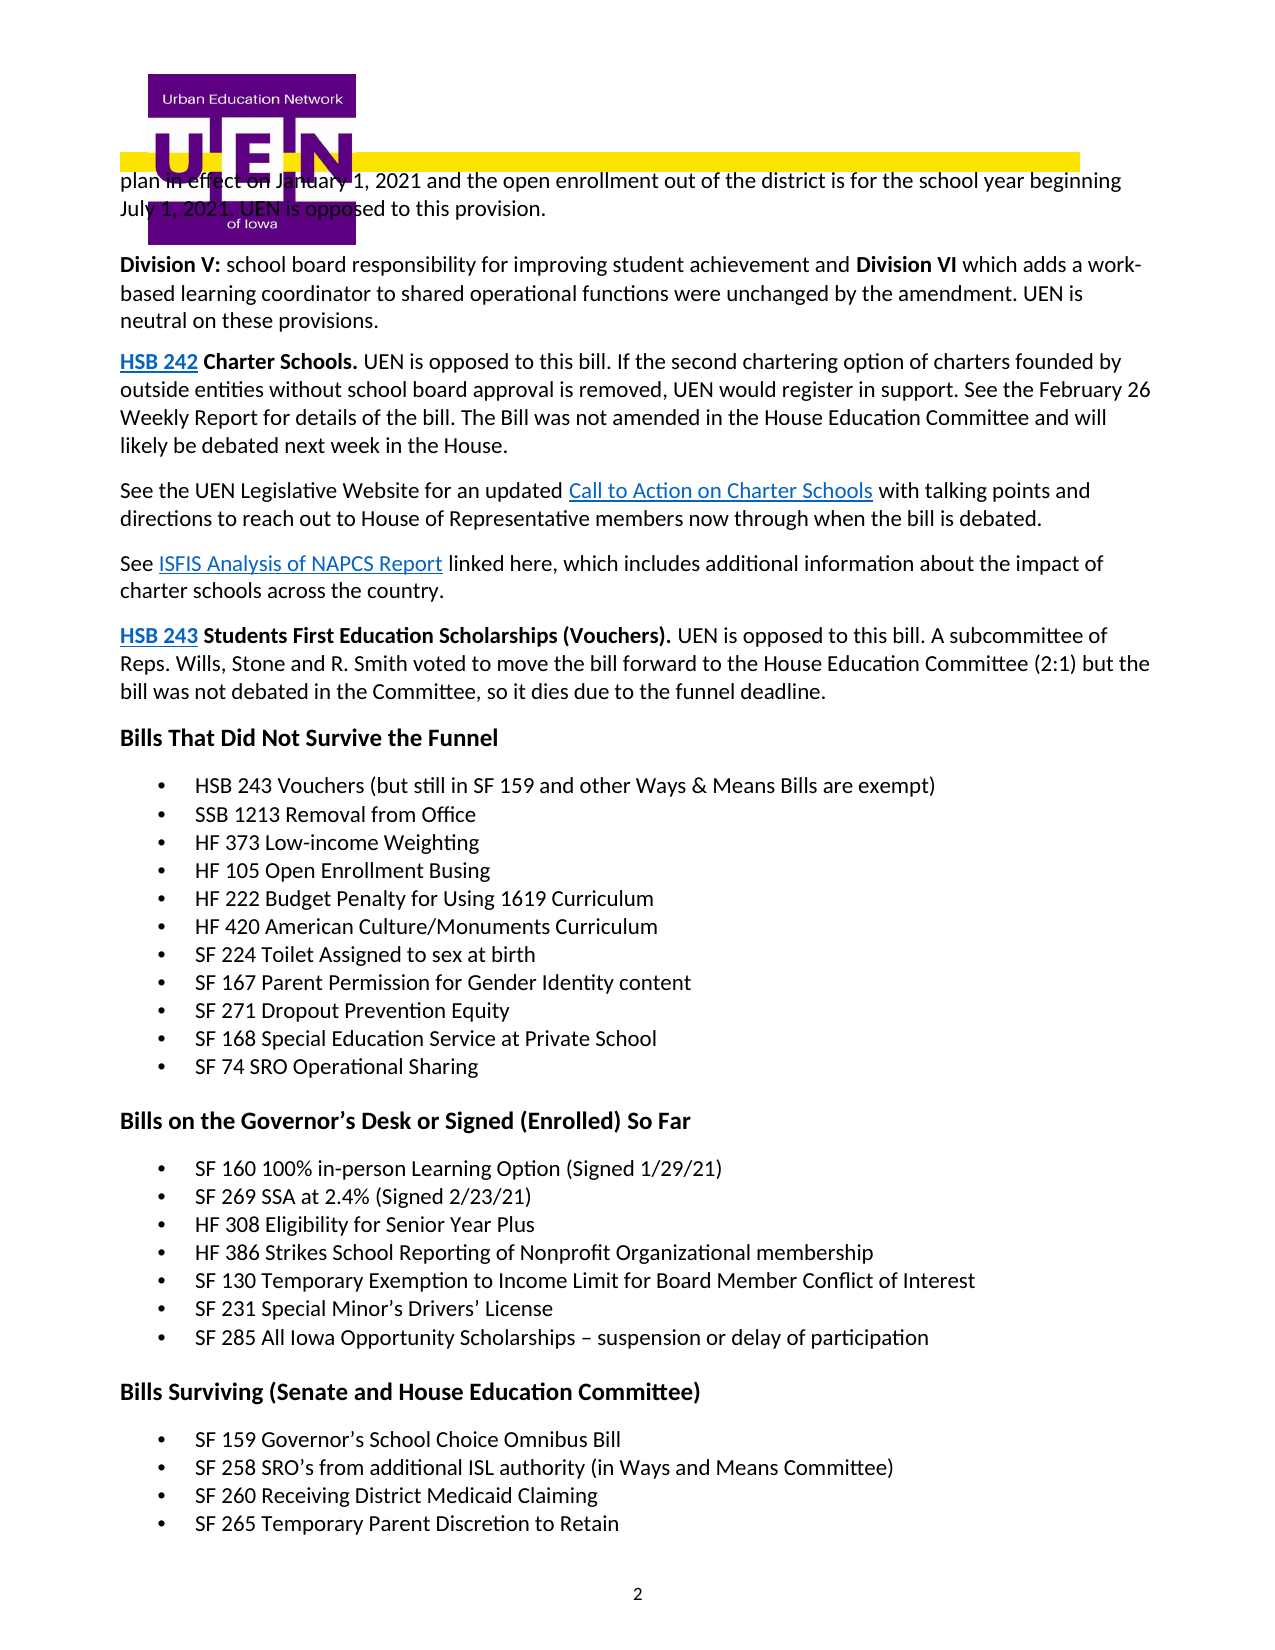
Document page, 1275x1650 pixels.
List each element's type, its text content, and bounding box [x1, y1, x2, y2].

text Division V: school board responsibility for improving student achievement and Division VI which adds a work-based learning coordinator to shared operational functions were unchanged by the amendment. UEN is neutral on these provisions. [120, 251, 1155, 335]
text See the UEN Legislative Website for an updated Call to Action on Charter Schools with talking points and directions to reach out to House of Representative members now through when the bill is debated. [120, 476, 1155, 532]
list SF 74 SRO Operational Sharing [157, 1052, 1155, 1080]
list SF 258 SRO’s from additional ISL authority (in Ways and Means Committee) [157, 1453, 1155, 1481]
list SF 285 All Iowa Opportunity Scholarships – suspension or delay of participation [157, 1323, 1155, 1351]
list SSB 1213 Removal from Office [157, 800, 1155, 828]
list SF 159 Governor’s School Choice Omnibus Bill [157, 1425, 1155, 1453]
list SF 269 SSA at 2.4% (Signed 2/23/21) [157, 1182, 1155, 1211]
list HF 373 Low-income Weighting [157, 828, 1155, 856]
text Bills Surviving (Senate and House Education Committee) [120, 1376, 1155, 1406]
list SF 224 Toilet Assigned to sex at birth [157, 940, 1155, 968]
list SF 265 Temporary Parent Discretion to Retain [157, 1509, 1155, 1537]
text plan in effect on January 1, 2021 and the open enrollment out of the district is for the school year beginning July 1, 2021. UEN is opposed to this provision. [120, 167, 1155, 223]
list HSB 243 Vouchers (but still in SF 159 and other Ways & Means Bills are exempt) [157, 772, 1155, 800]
list SF 130 Temporary Exemption to Income Limit for Board Member Conflict of Interest [157, 1267, 1155, 1294]
text See ISFIS Analysis of NAPCS Report linked here, which includes additional information about the impact of charter schools across the country. [120, 549, 1155, 605]
list SF 168 Special Education Service at Private School [157, 1024, 1155, 1052]
list HF 386 Strikes School Reporting of Nonprofit Organizational membership [157, 1238, 1155, 1267]
list SF 167 Parent Permission for Gender Identity content [157, 968, 1155, 996]
list HF 308 Eligibility for Senior Year Plus [157, 1211, 1155, 1238]
text HSB 242 Charter Schools. UEN is opposed to this bill. If the second chartering option of charters founded by outside entities without school board approval is removed, UEN would register in support. See the February 26 Weekly Report for details of the bill. The Bill was not amended in the House Education Committee and will likely be debated next week in the House. [120, 347, 1155, 459]
list SF 271 Dropout Prevention Equity [157, 996, 1155, 1024]
list SF 260 Receiving District Medicaid Claiming [157, 1481, 1155, 1509]
text Bills That Did Not Survive the Funnel [120, 722, 1155, 753]
picture [148, 223, 356, 245]
list SF 231 Special Minor’s Drivers’ License [157, 1294, 1155, 1323]
list SF 160 100% in-person Learning Option (Signed 1/29/21) [157, 1154, 1155, 1182]
text HSB 243 Students First Education Scholarships (Vouchers). UEN is opposed to this bill. A subcommittee of Reps. Wills, Stone and R. Smith voted to move the bill forward to the House Education Committee (2:1) but the bill was not debated in the Committee, so it dies due to the funnel deadline. [120, 621, 1155, 705]
list HF 222 Budget Penalty for Using 1619 Curriculum [157, 884, 1155, 912]
list HF 105 Open Enrollment Busing [157, 856, 1155, 884]
text Bills on the Governor’s Desk or Signed (Enrolled) So Far [120, 1105, 1155, 1135]
picture [148, 74, 356, 167]
list HF 420 American Culture/Monuments Curriculum [157, 912, 1155, 940]
